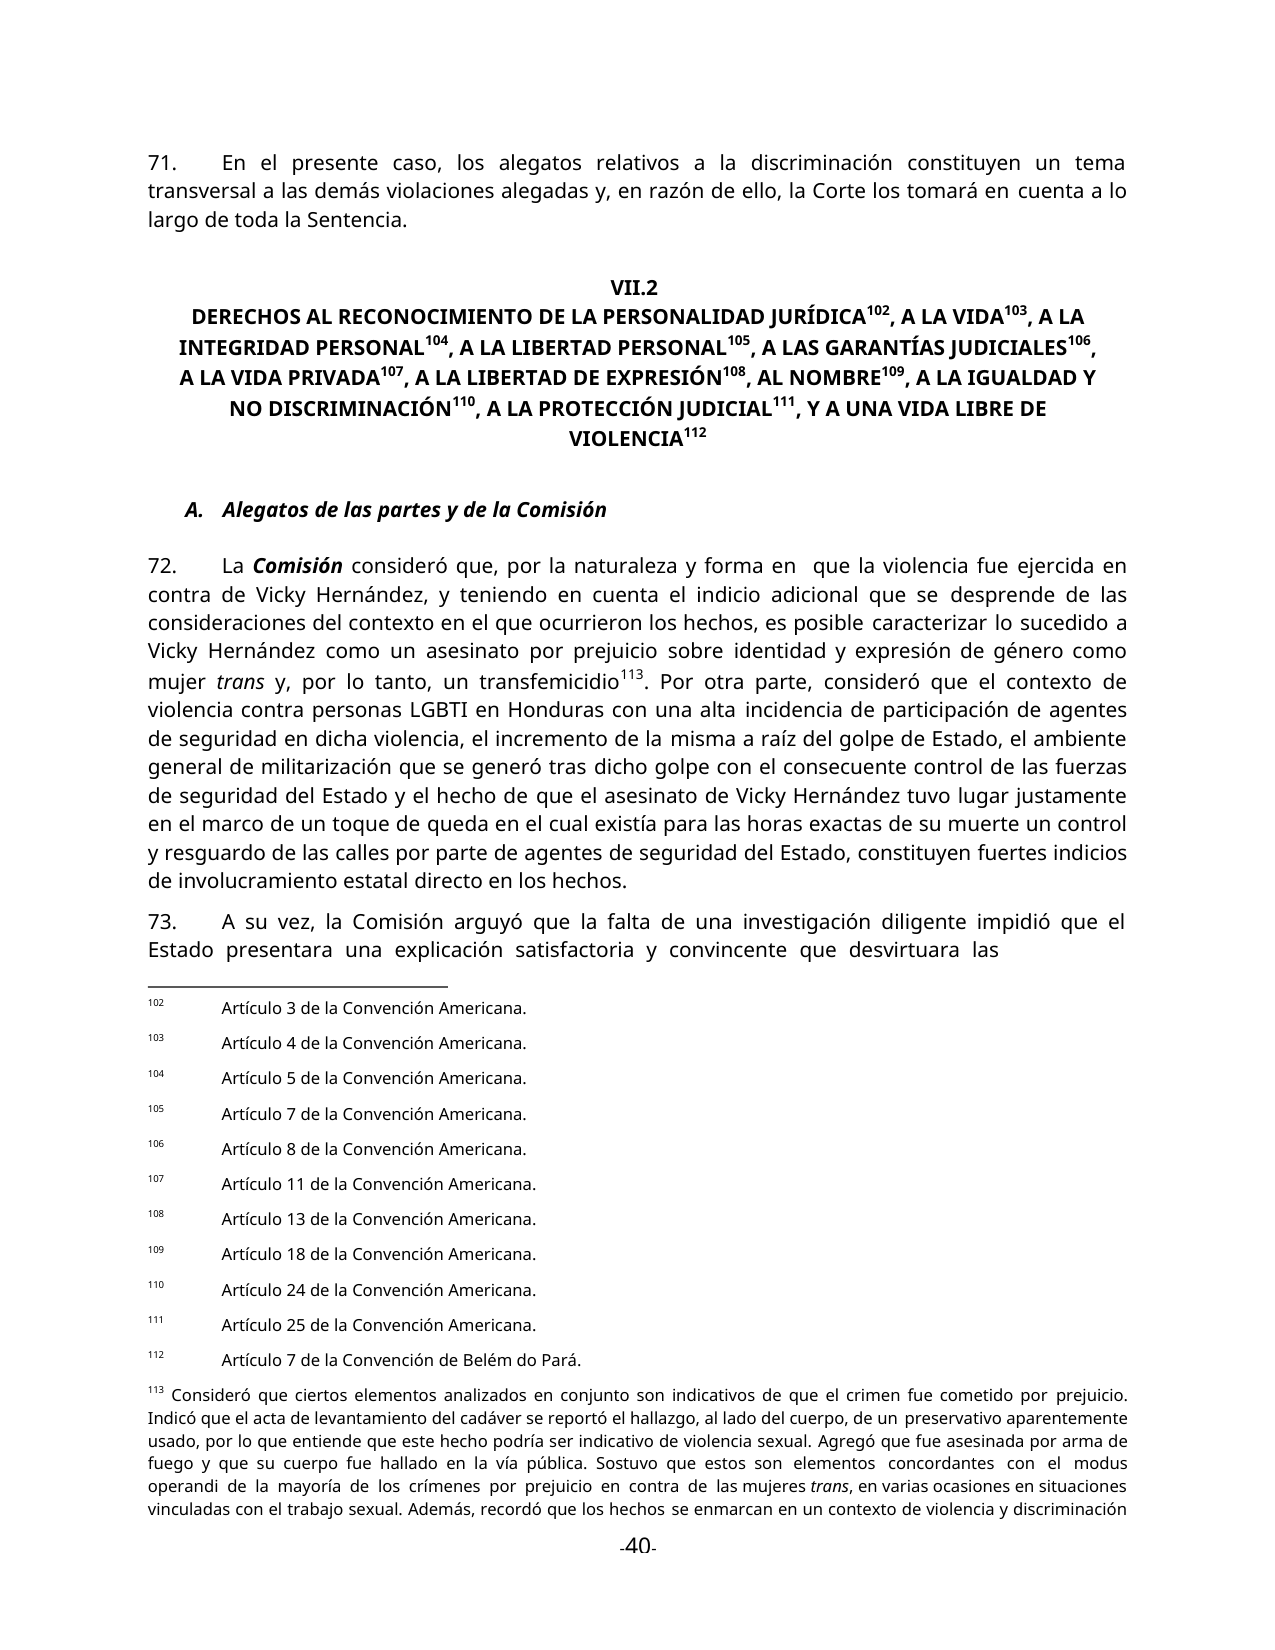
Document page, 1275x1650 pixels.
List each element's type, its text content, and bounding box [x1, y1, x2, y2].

text 105 Artículo 7 de la Convención Americana. [148, 1102, 1169, 1125]
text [148, 1384, 1128, 1520]
text 108 Artículo 13 de la Convención Americana. [148, 1208, 1169, 1230]
text 112 Artículo 7 de la Convención de Belém do Pará. [148, 1349, 1169, 1371]
text 102 Artículo 3 de la Convención Americana. [148, 996, 1169, 1019]
list La Comisión consideró que, por la naturaleza y forma en que la violencia fue ejercida en contra de Vicky Hernández, y teniendo en cuenta el indicio adicional que se desprende de las consideraciones del contexto en el que ocurrieron los hechos, es posible caracterizar lo sucedido a Vicky Hernández como un asesinato por prejuicio sobre identidad y expresión de género como mujer trans y, por lo tanto, un transfemicidio113. Por otra parte, consideró que el contexto de violencia contra personas LGBTI en Honduras con una alta incidencia de participación de agentes de seguridad en dicha violencia, el incremento de la misma a raíz del golpe de Estado, el ambiente general de militarización que se generó tras dicho golpe con el consecuente control de las fuerzas de seguridad del Estado y el hecho de que el asesinato de Vicky Hernández tuvo lugar justamente en el marco de un toque de queda en el cual existía para las horas exactas de su muerte un control y resguardo de las calles por parte de agentes de seguridad del Estado, constituyen fuertes indicios de involucramiento estatal directo en los hechos. [148, 551, 1128, 895]
text 106 Artículo 8 de la Convención Americana. [148, 1137, 1169, 1160]
text 111 Artículo 25 de la Convención Americana. [148, 1313, 1169, 1336]
text 107 Artículo 11 de la Convención Americana. [148, 1172, 1169, 1195]
list En el presente caso, los alegatos relativos a la discriminación constituyen un tema transversal a las demás violaciones alegadas y, en razón de ello, la Corte los tomará en cuenta a lo largo de toda la Sentencia. [148, 148, 1127, 233]
text 109 Artículo 18 de la Convención Americana. [148, 1243, 1169, 1266]
text 110 Artículo 24 de la Convención Americana. [148, 1278, 1169, 1301]
subtitle VII.2 [154, 275, 1114, 300]
text DERECHOS AL RECONOCIMIENTO DE LA PERSONALIDAD JURÍDICA102, A LA VIDA103, A LA INTEGRIDAD PERSONAL104, A LA LIBERTAD PERSONAL105, A LAS GARANTÍAS JUDICIALES106, A LA VIDA PRIVADA107, A LA LIBERTAD DE EXPRESIÓN108, AL NOMBRE109, A LA IGUALDAD Y NO DISCRIMINACIÓN110, A LA PROTECCIÓN JUDICIAL111, Y A UNA VIDA LIBRE DE VIOLENCIA112 [173, 300, 1102, 453]
text 104 Artículo 5 de la Convención Americana. [148, 1067, 1169, 1089]
list A su vez, la Comisión arguyó que la falta de una investigación diligente impidió que el Estado presentara una explicación satisfactoria y convincente que desvirtuara las [148, 907, 1127, 964]
subtitle Alegatos de las partes y de la Comisión [185, 495, 1169, 523]
text 103 Artículo 4 de la Convención Americana. [148, 1032, 1169, 1054]
